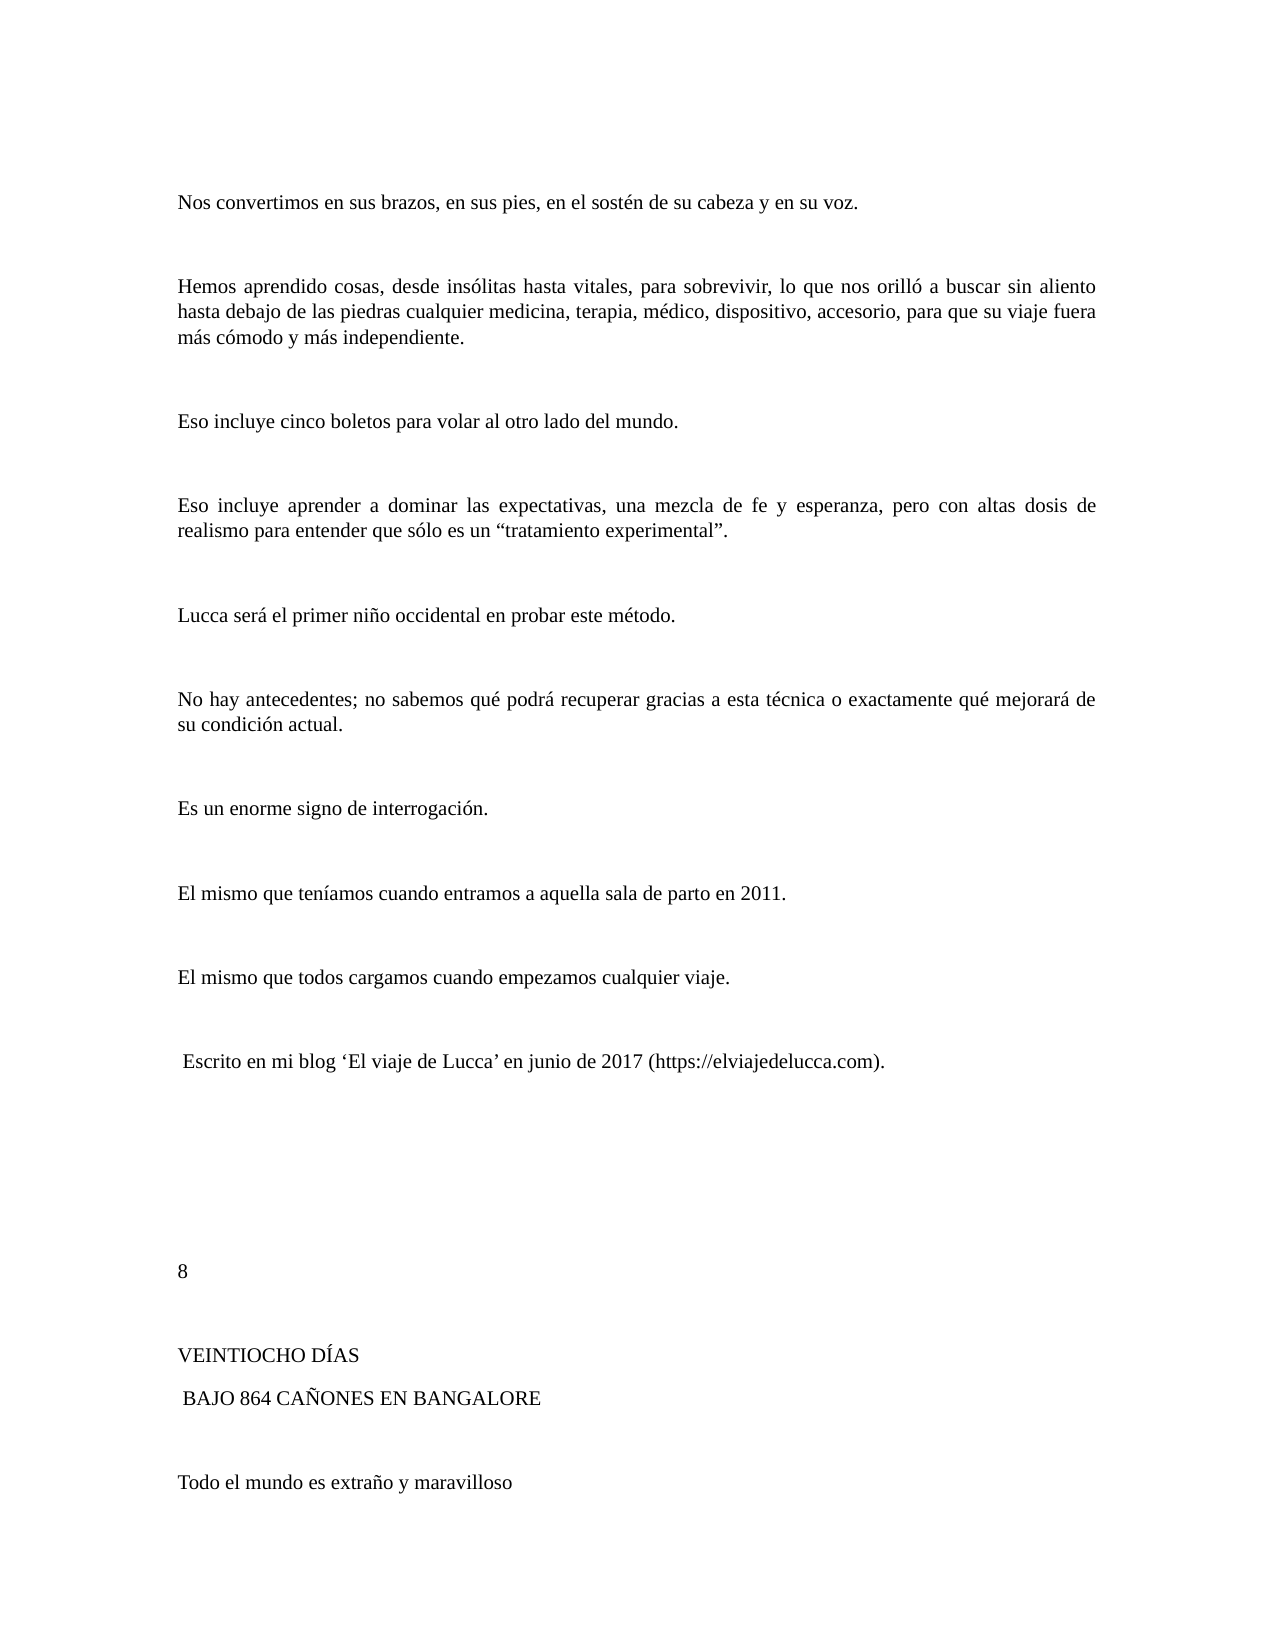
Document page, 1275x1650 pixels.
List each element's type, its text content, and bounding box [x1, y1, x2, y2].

text No hay antecedentes; no sabemos qué podrá recuperar gracias a esta técnica o exactamente qué mejorará de su condición actual. [177, 687, 1098, 736]
text Es un enorme signo de interrogación. [177, 796, 1098, 820]
text Eso incluye aprender a dominar las expectativas, una mezcla de fe y esperanza, pero con altas dosis de realismo para entender que sólo es un “tratamiento experimental”. [177, 493, 1098, 542]
text VEINTIOCHO DÍAS [177, 1343, 1098, 1367]
text BAJO 864 CAÑONES EN BANGALORE [177, 1386, 1098, 1409]
text Escrito en mi blog ‘El viaje de Lucca’ en junio de 2017 (https://elviajedelucca.com). [177, 1049, 1098, 1073]
text Todo el mundo es extraño y maravilloso [177, 1470, 1098, 1494]
text Hemos aprendido cosas, desde insólitas hasta vitales, para sobrevivir, lo que nos orilló a buscar sin aliento hasta debajo de las piedras cualquier medicina, terapia, médico, dispositivo, accesorio, para que su viaje fuera más cómodo y más independiente. [177, 274, 1098, 349]
text El mismo que todos cargamos cuando empezamos cualquier viaje. [177, 965, 1098, 989]
text 8 [177, 1259, 1098, 1283]
text Lucca será el primer niño occidental en probar este método. [177, 603, 1098, 627]
text Nos convertimos en sus brazos, en sus pies, en el sostén de su cabeza y en su voz. [177, 190, 1098, 214]
text El mismo que teníamos cuando entramos a aquella sala de parto en 2011. [177, 881, 1098, 904]
text Eso incluye cinco boletos para volar al otro lado del mundo. [177, 409, 1098, 433]
